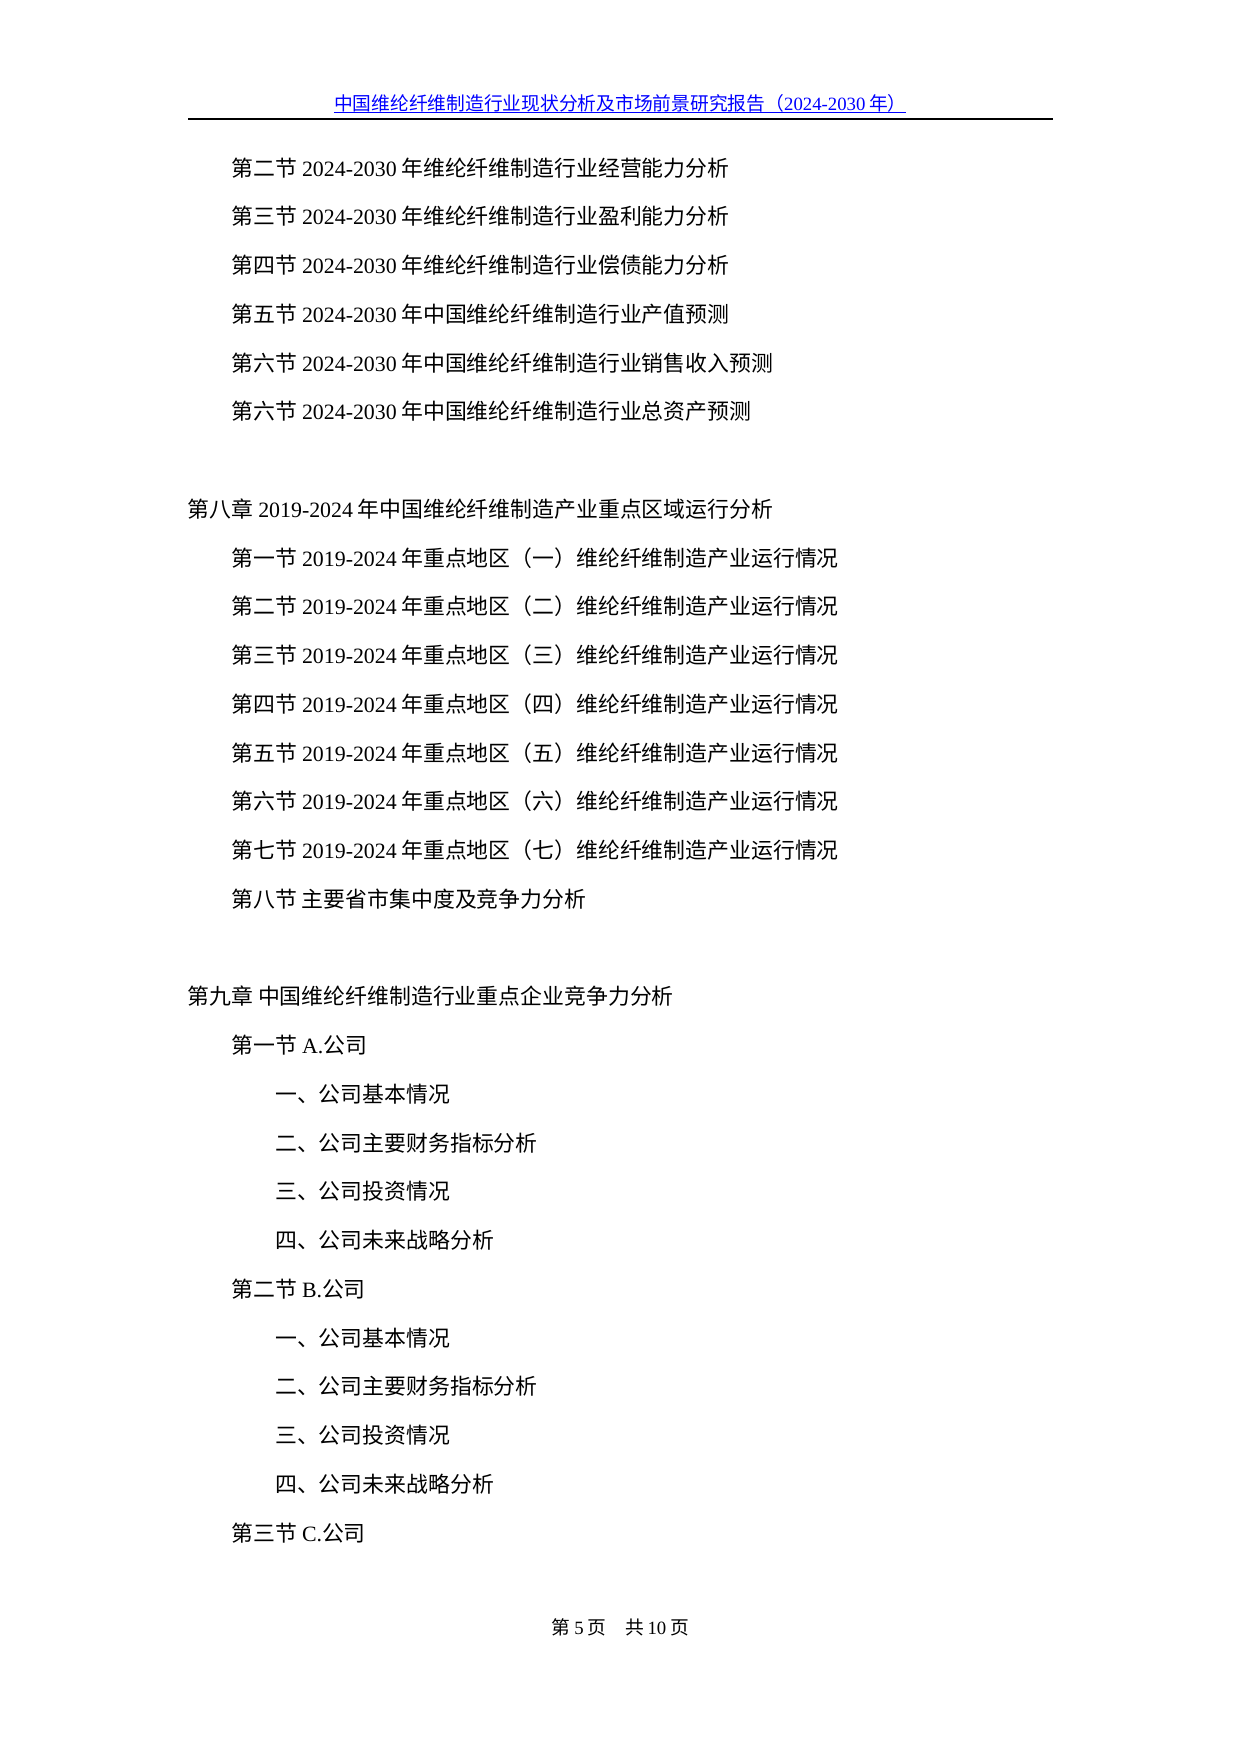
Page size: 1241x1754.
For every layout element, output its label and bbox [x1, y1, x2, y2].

text [187, 150, 1053, 1548]
